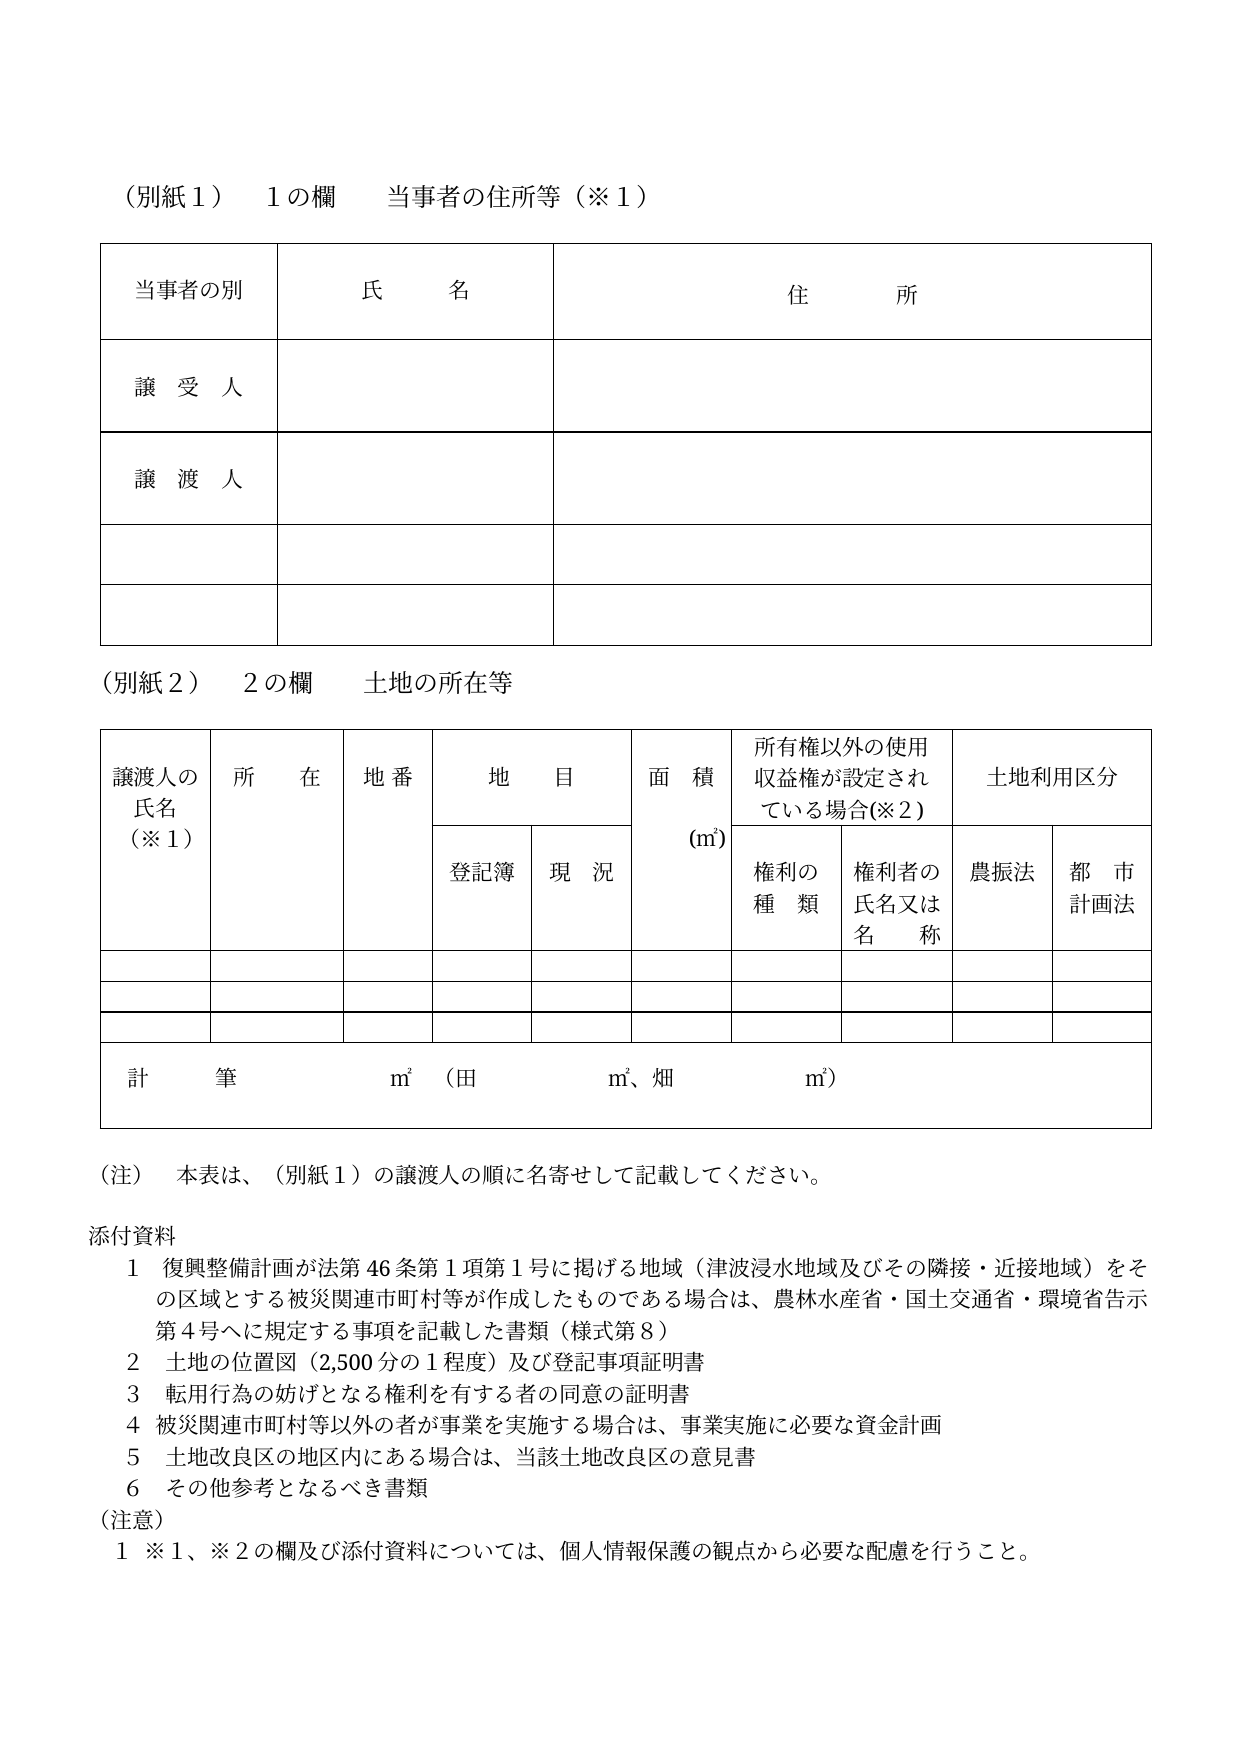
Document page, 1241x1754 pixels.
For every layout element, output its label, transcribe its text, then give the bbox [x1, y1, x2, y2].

table_cell [101, 951, 210, 981]
table_cell [344, 982, 432, 1011]
table_header 地 目 [433, 730, 631, 824]
table_cell [554, 525, 1151, 584]
table_cell [278, 433, 553, 523]
table_header 当事者の別 [101, 244, 277, 339]
table_cell [842, 982, 952, 1011]
table_header 所有権以外の使用 収益権が設定され ている場合(※２) [732, 730, 952, 824]
table_cell 現 況 [532, 826, 631, 950]
table_cell [953, 982, 1052, 1011]
table_cell 計 筆 ㎡ （田 ㎡、畑 ㎡） [101, 1043, 1151, 1127]
text ６ その他参考となるべき書類 [122, 1471, 1152, 1503]
text ５ 土地改良区の地区内にある場合は、当該土地改良区の意見書 [122, 1440, 1152, 1471]
table_cell [632, 951, 731, 981]
table_cell [732, 1013, 841, 1042]
table_cell [1053, 1013, 1151, 1042]
table_cell [278, 340, 553, 431]
table_cell 権利の 種 類 [732, 826, 841, 950]
text （注意） [89, 1503, 1152, 1534]
table_cell [532, 951, 631, 981]
table_cell 譲 渡 人 [101, 433, 277, 523]
table_cell [842, 1013, 952, 1042]
table_cell [344, 951, 432, 981]
table_header 地 番 [344, 730, 432, 950]
table_cell [278, 525, 553, 584]
table_cell [211, 1013, 343, 1042]
text ４ 被災関連市町村等以外の者が事業を実施する場合は、事業実施に必要な資金計画 [122, 1408, 1152, 1440]
table_cell [554, 433, 1151, 523]
text １ ※１、※２の欄及び添付資料については、個人情報保護の観点から必要な配慮を行うこと。 [111, 1534, 1152, 1566]
table_cell [842, 951, 952, 981]
table_header 住 所 [554, 244, 1151, 339]
table_cell [101, 982, 210, 1011]
table_cell [732, 982, 841, 1011]
text 添付資料 [89, 1219, 1152, 1251]
table_cell [532, 982, 631, 1011]
table_cell 権利者の 氏名又は 名 称 [842, 826, 952, 950]
table_cell 農振法 [953, 826, 1052, 950]
table_cell [632, 982, 731, 1011]
table_cell [101, 525, 277, 584]
table_cell [554, 585, 1151, 645]
text （別紙２） ２の欄 土地の所在等 [89, 663, 1152, 699]
table_header 土地利用区分 [953, 730, 1151, 824]
table_cell [554, 340, 1151, 431]
table_cell [211, 951, 343, 981]
table_header 面 積 (㎡) [632, 730, 731, 950]
table_cell [632, 1013, 731, 1042]
table_cell [433, 951, 531, 981]
table_header 譲渡人の氏名 （※１） [101, 730, 210, 950]
table_cell [953, 1013, 1052, 1042]
table_header 所 在 [211, 730, 343, 950]
table_cell [101, 1013, 210, 1042]
table_cell [953, 951, 1052, 981]
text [111, 177, 1152, 213]
table_header 氏 名 [278, 244, 553, 339]
text （注） 本表は、（別紙１）の譲渡人の順に名寄せして記載してください。 [89, 1158, 1152, 1190]
table_cell [211, 982, 343, 1011]
table_cell [433, 1013, 531, 1042]
table_cell [532, 1013, 631, 1042]
table_cell [101, 585, 277, 645]
table_cell 都 市 計画法 [1053, 826, 1151, 950]
table_cell [1053, 982, 1151, 1011]
table_cell [278, 585, 553, 645]
text ３ 転用行為の妨げとなる権利を有する者の同意の証明書 [122, 1377, 1152, 1408]
table_cell 譲 受 人 [101, 340, 277, 431]
table_cell [1053, 951, 1151, 981]
table_cell [433, 982, 531, 1011]
table_cell 登記簿 [433, 826, 531, 950]
text １ 復興整備計画が法第46条第１項第１号に掲げる地域（津波浸水地域及びその隣接・近接地域）をその区域とする被災関連市町村等が作成したものである場合は、農林水産省・国土交通省・環境省告示第４号ヘに規定する事項を記載した書類（様式第８） [122, 1251, 1152, 1345]
table_cell [732, 951, 841, 981]
table_cell [344, 1013, 432, 1042]
text ２ 土地の位置図（2,500分の１程度）及び登記事項証明書 [122, 1345, 1152, 1377]
